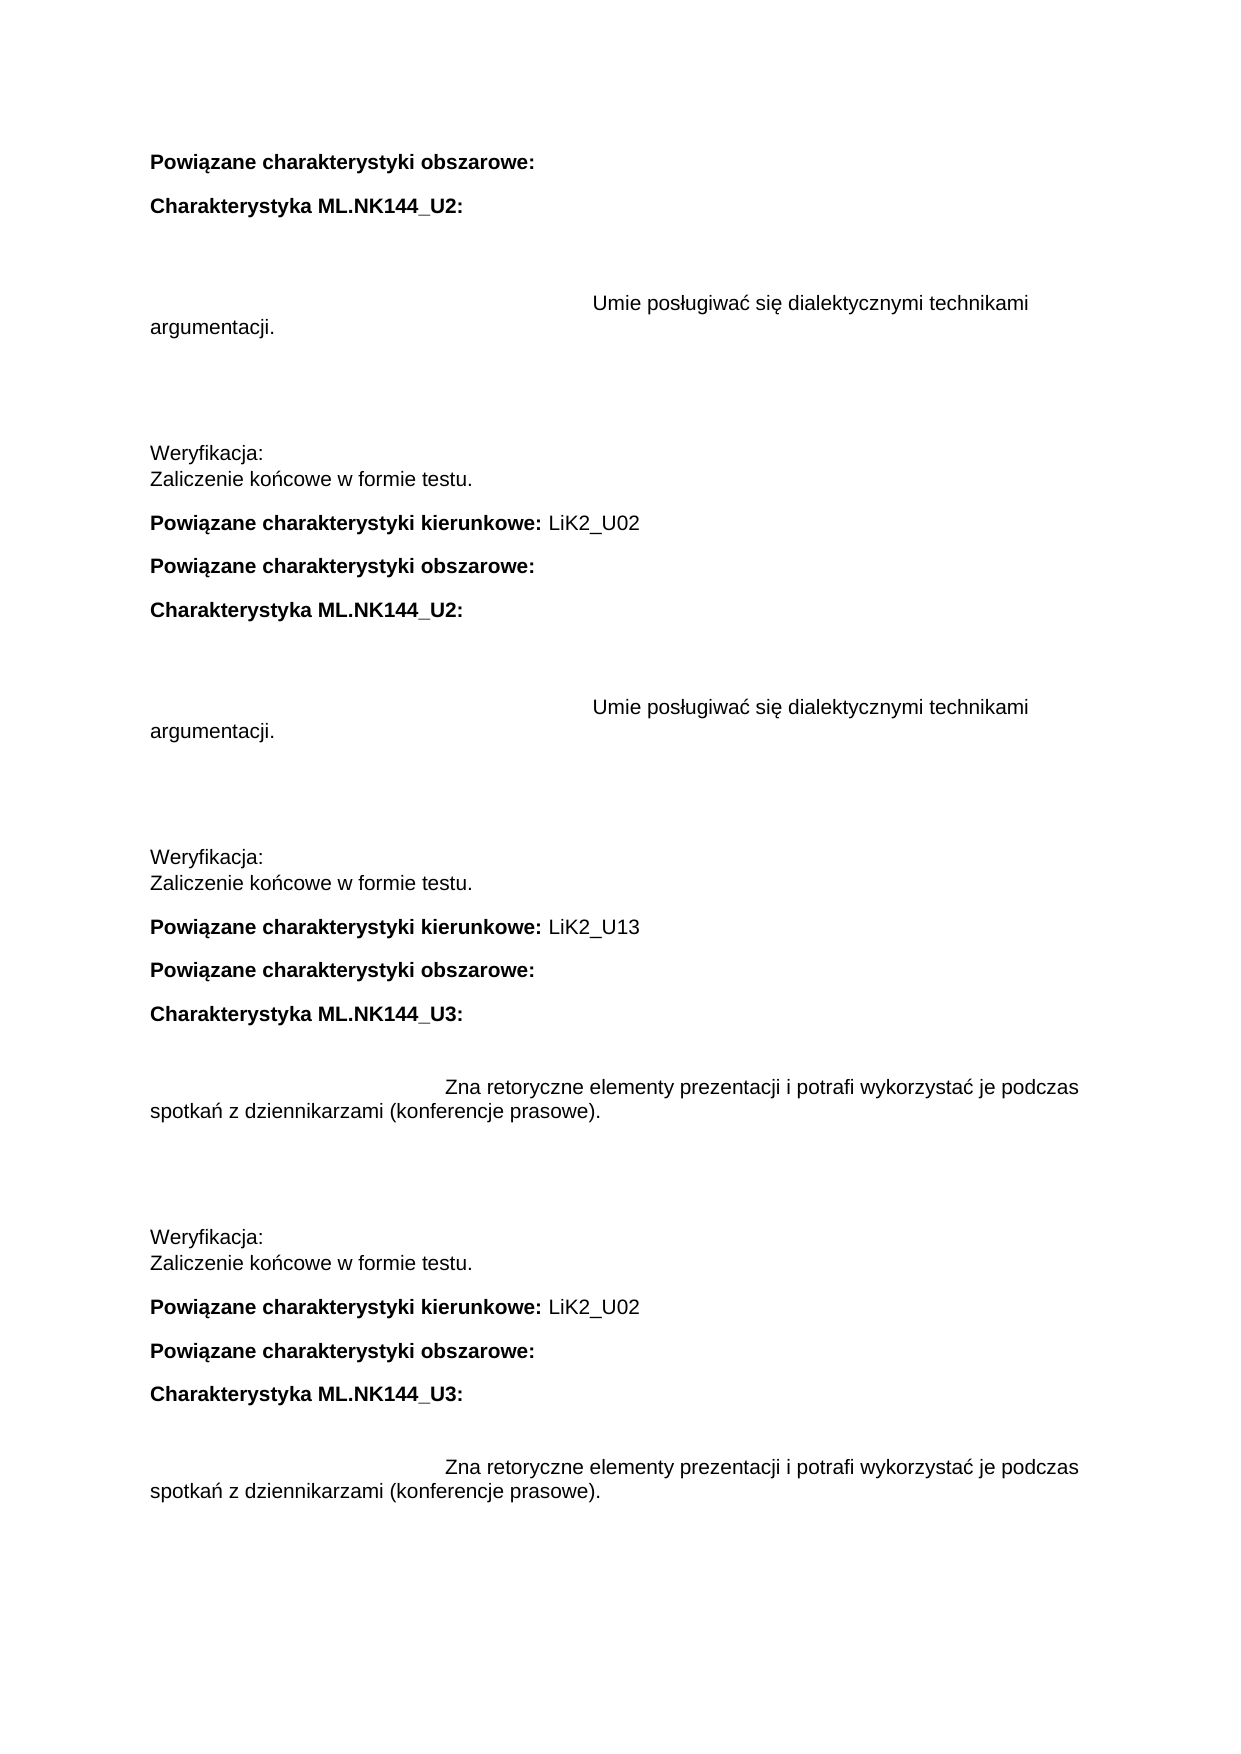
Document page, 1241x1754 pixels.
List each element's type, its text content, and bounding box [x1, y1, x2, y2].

text Powiązane charakterystyki obszarowe: [150, 150, 1090, 174]
text Zaliczenie końcowe w formie testu. [150, 467, 1090, 491]
text Powiązane charakterystyki obszarowe: [150, 958, 1090, 982]
text Zna retoryczne elementy prezentacji i potrafi wykorzystać je podczas spotkań z dziennikarzami (konferencje prasowe). [150, 1027, 1090, 1219]
text Charakterystyka ML.NK144_U2: [150, 194, 1090, 218]
text Charakterystyka ML.NK144_U2: [150, 598, 1090, 622]
text Powiązane charakterystyki obszarowe: [150, 1338, 1090, 1362]
text Zna retoryczne elementy prezentacji i potrafi wykorzystać je podczas spotkań z dziennikarzami (konferencje prasowe). [150, 1407, 1090, 1599]
text Powiązane charakterystyki kierunkowe: LiK2_U02 [150, 1295, 1090, 1319]
text Zaliczenie końcowe w formie testu. [150, 1251, 1090, 1275]
text Weryfikacja: [150, 1225, 1090, 1249]
text Umie posługiwać się dialektycznymi technikami argumentacji. [150, 623, 1090, 838]
text Weryfikacja: [150, 441, 1090, 464]
text Charakterystyka ML.NK144_U3: [150, 1382, 1090, 1406]
text Zaliczenie końcowe w formie testu. [150, 871, 1090, 895]
text Charakterystyka ML.NK144_U3: [150, 1002, 1090, 1026]
text Weryfikacja: [150, 845, 1090, 869]
text Powiązane charakterystyki kierunkowe: LiK2_U02 [150, 510, 1090, 534]
text Powiązane charakterystyki obszarowe: [150, 554, 1090, 578]
text Powiązane charakterystyki kierunkowe: LiK2_U13 [150, 914, 1090, 938]
text Umie posługiwać się dialektycznymi technikami argumentacji. [150, 219, 1090, 434]
